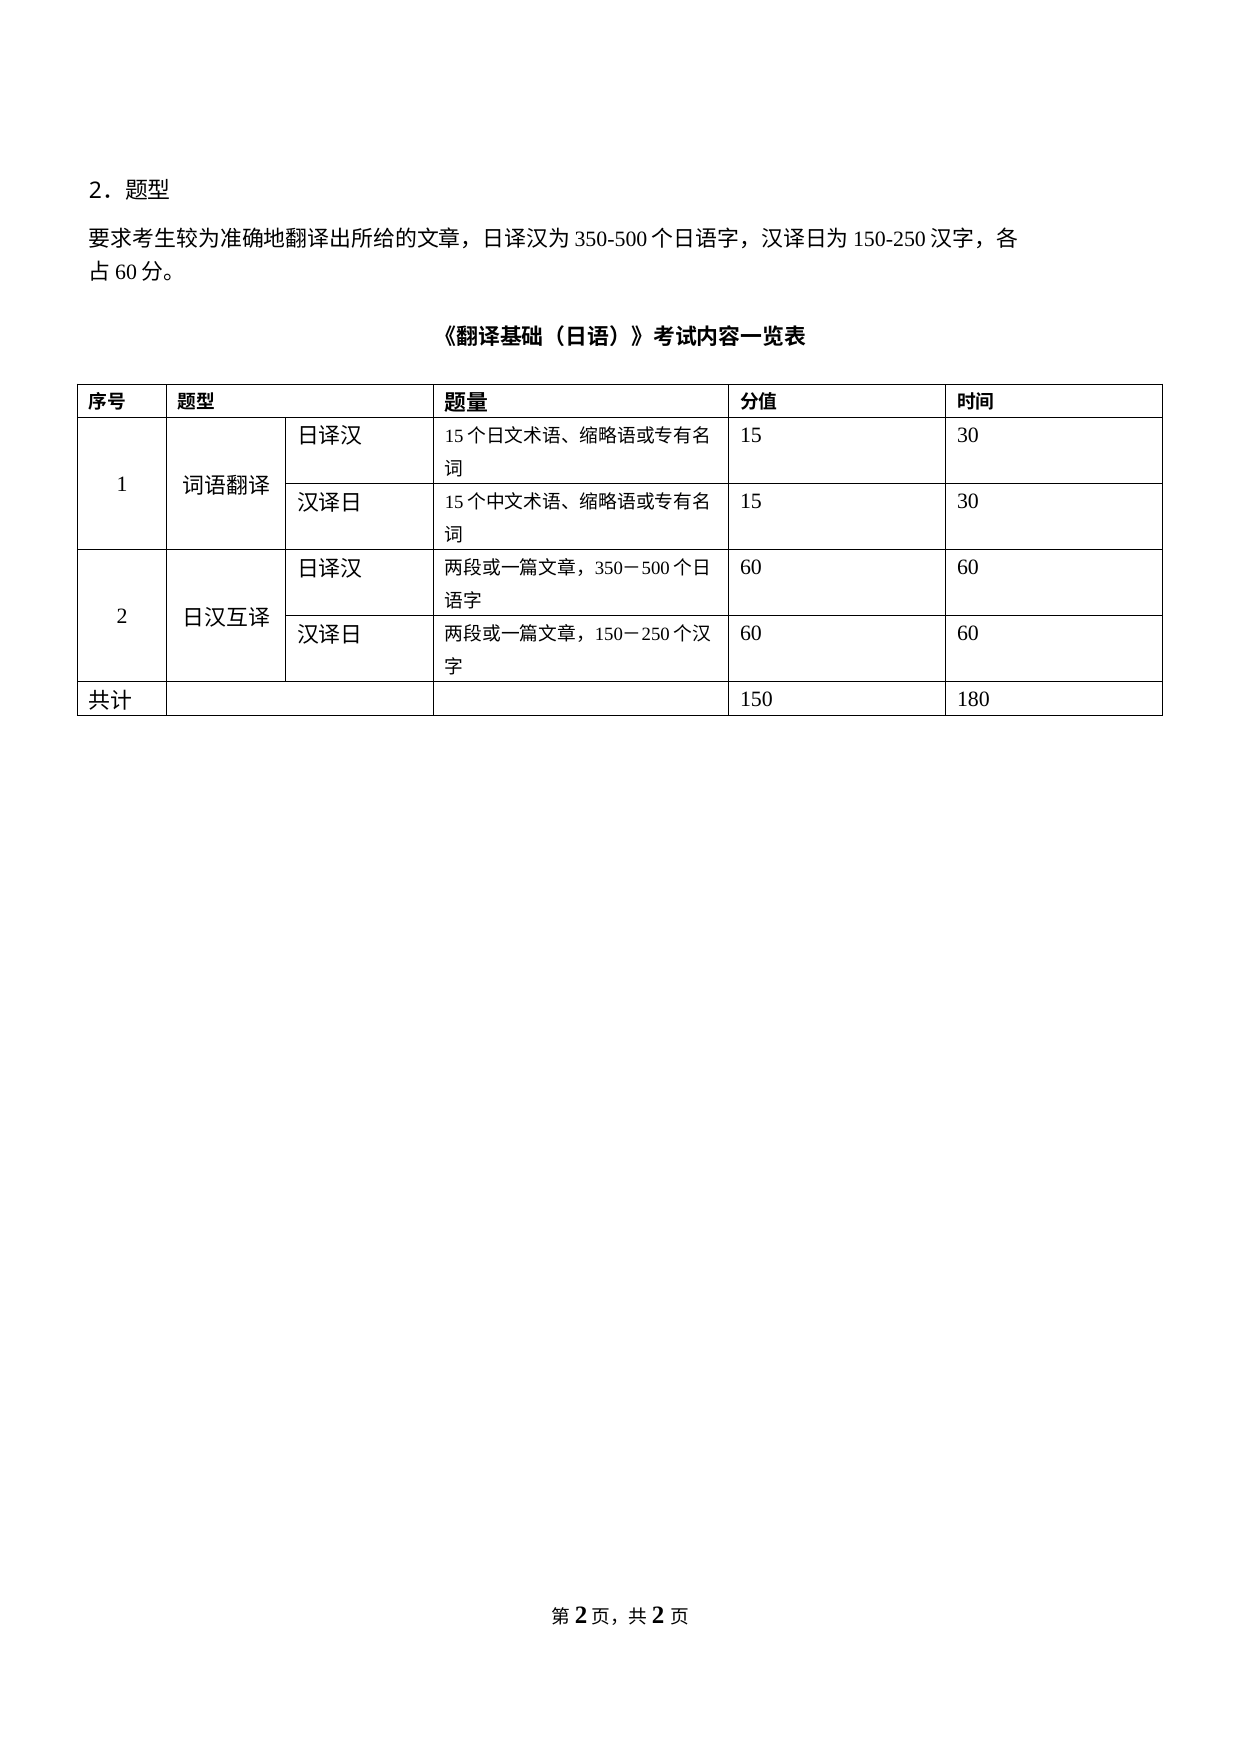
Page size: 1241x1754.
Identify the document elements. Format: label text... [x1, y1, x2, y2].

table_cell 150 [729, 682, 945, 715]
table_cell 60 [729, 550, 945, 615]
table_cell 60 [946, 616, 1162, 681]
text 占60分。 [89, 253, 1152, 286]
table_cell 日汉互译 [167, 550, 285, 681]
text 要求考生较为准确地翻译出所给的文章，日译汉为350-500个日语字，汉译日为150-250汉字，各 [89, 221, 1152, 253]
table_header 分值 [729, 385, 945, 417]
table_cell 汉译日 [286, 484, 433, 549]
table_header 序号 [78, 385, 166, 417]
table_cell 日译汉 [286, 550, 433, 615]
table_cell 1 [78, 418, 166, 549]
table_cell 词语翻译 [167, 418, 285, 549]
table_header 时间 [946, 385, 1162, 417]
table_cell 180 [946, 682, 1162, 715]
table_header 题量 [434, 385, 728, 417]
table_cell [167, 682, 433, 715]
table_cell 2 [78, 550, 166, 681]
table_cell 15 [729, 484, 945, 549]
table_cell 共计 [78, 682, 166, 715]
table_cell 15 [729, 418, 945, 483]
table_header 题型 [167, 385, 433, 417]
table_cell 15个中文术语、缩略语或专有名词 [434, 484, 728, 549]
table_cell 30 [946, 418, 1162, 483]
table_cell 两段或一篇文章，350－500个日语字 [434, 550, 728, 615]
table_cell [434, 682, 728, 715]
text 2．题型 [89, 156, 1152, 221]
table_cell 15个日文术语、缩略语或专有名词 [434, 418, 728, 483]
table_cell 两段或一篇文章，150－250个汉字 [434, 616, 728, 681]
table_cell 60 [946, 550, 1162, 615]
text 《翻译基础（日语）》考试内容一览表 [89, 318, 1152, 351]
table_cell 汉译日 [286, 616, 433, 681]
table_cell 日译汉 [286, 418, 433, 483]
table_cell 60 [729, 616, 945, 681]
table_cell 30 [946, 484, 1162, 549]
